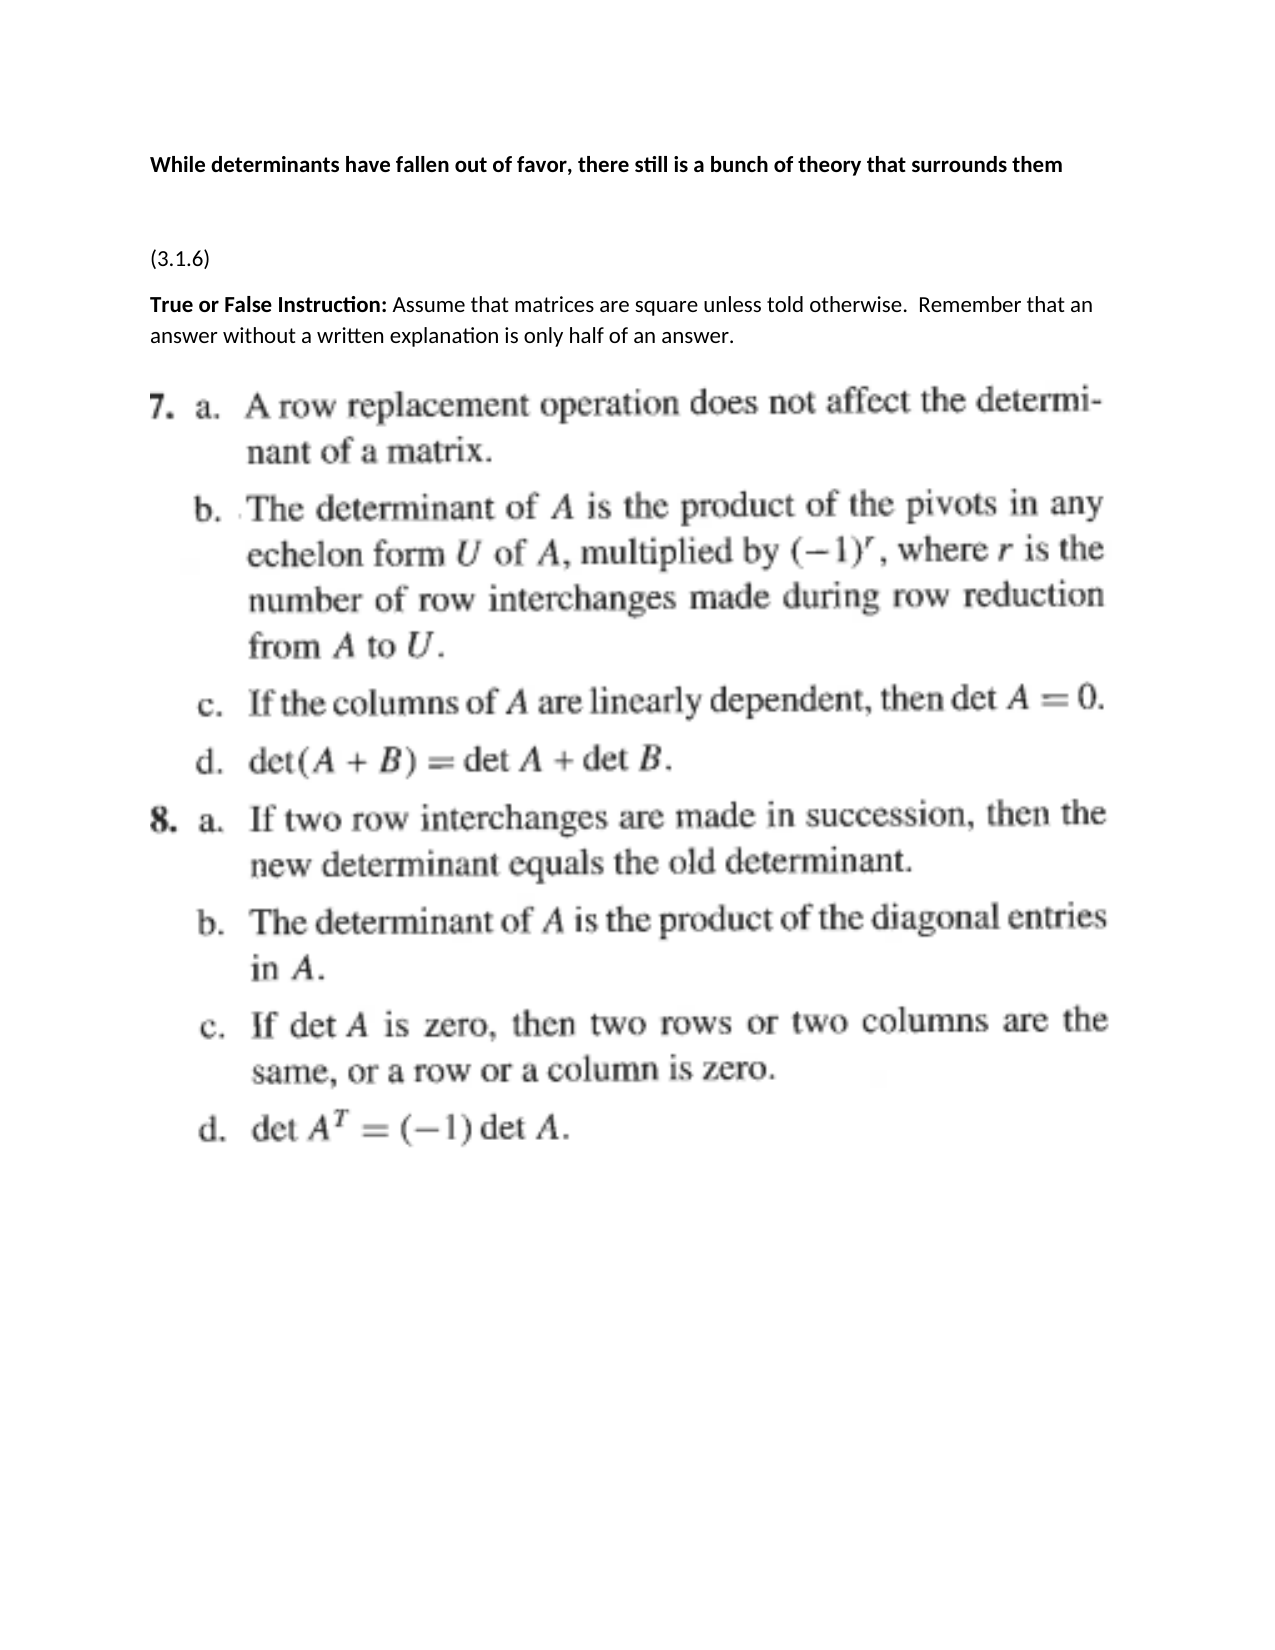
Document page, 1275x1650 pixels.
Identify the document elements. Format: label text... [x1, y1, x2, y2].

text True or False Instruction: Assume that matrices are square unless told otherwise. Remember that an answer without a written explanation is only half of an answer. [150, 291, 1125, 349]
text (3.1.6) [150, 244, 1125, 272]
picture [150, 367, 1119, 1150]
text While determinants have fallen out of favor, there still is a bunch of theory that surrounds them [150, 150, 1125, 178]
